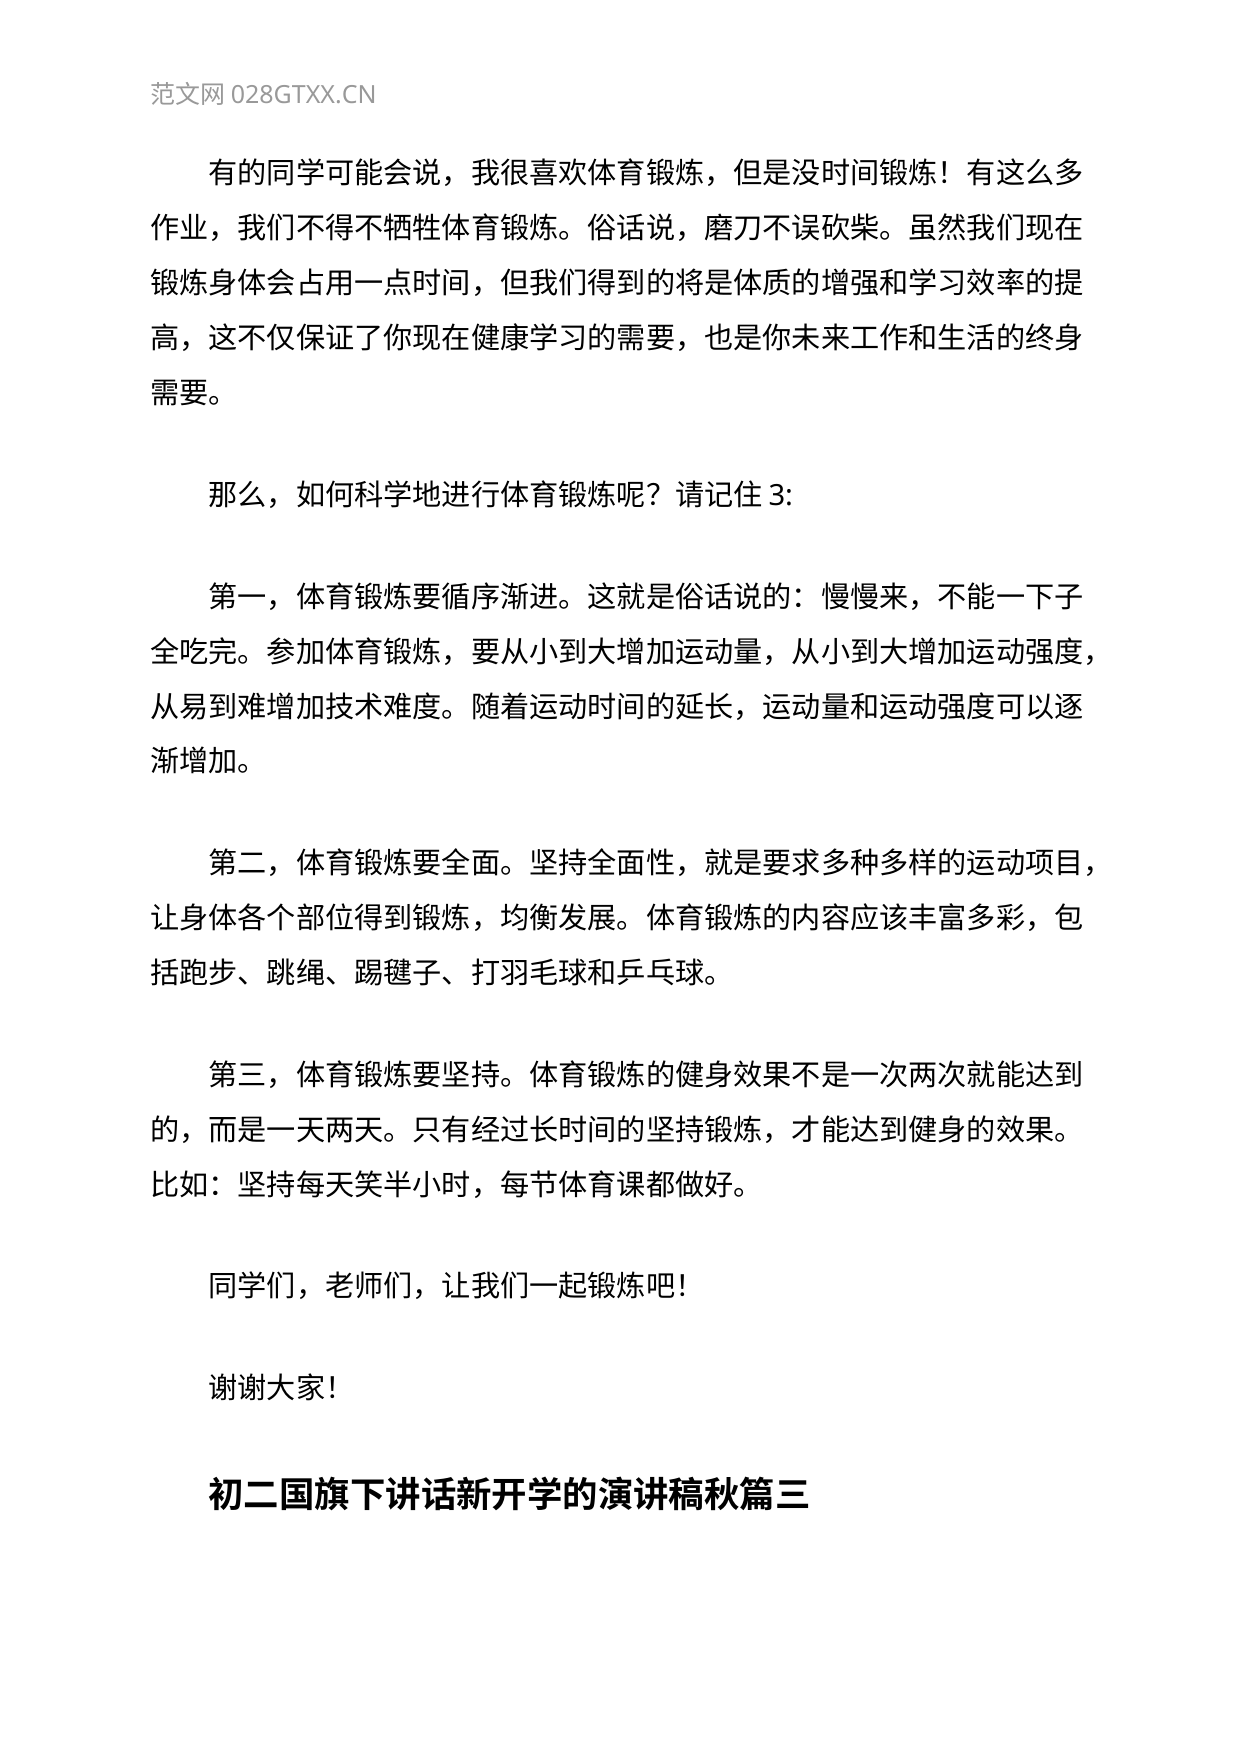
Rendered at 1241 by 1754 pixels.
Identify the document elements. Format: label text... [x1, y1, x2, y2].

text 第二，体育锻炼要全面。坚持全面性，就是要求多种多样的运动项目，让身体各个部位得到锻炼，均衡发展。体育锻炼的内容应该丰富多彩，包括跑步、跳绳、踢毽子、打羽毛球和乒乓球。 [150, 840, 1090, 992]
text 初二国旗下讲话新开学的演讲稿秋篇三 [150, 1466, 1090, 1518]
text 第三，体育锻炼要坚持。体育锻炼的健身效果不是一次两次就能达到的，而是一天两天。只有经过长时间的坚持锻炼，才能达到健身的效果。比如：坚持每天笑半小时，每节体育课都做好。 [150, 1051, 1090, 1203]
text 谢谢大家！ [150, 1365, 1090, 1407]
text 第一，体育锻炼要循序渐进。这就是俗话说的：慢慢来，不能一下子全吃完。参加体育锻炼，要从小到大增加运动量，从小到大增加运动强度，从易到难增加技术难度。随着运动时间的延长，运动量和运动强度可以逐渐增加。 [150, 573, 1090, 780]
text 有的同学可能会说，我很喜欢体育锻炼，但是没时间锻炼！有这么多作业，我们不得不牺牲体育锻炼。俗话说，磨刀不误砍柴。虽然我们现在锻炼身体会占用一点时间，但我们得到的将是体质的增强和学习效率的提高，这不仅保证了你现在健康学习的需要，也是你未来工作和生活的终身需要。 [150, 150, 1090, 412]
text 同学们，老师们，让我们一起锻炼吧！ [150, 1263, 1090, 1305]
text 那么，如何科学地进行体育锻炼呢？请记住3: [150, 471, 1090, 514]
